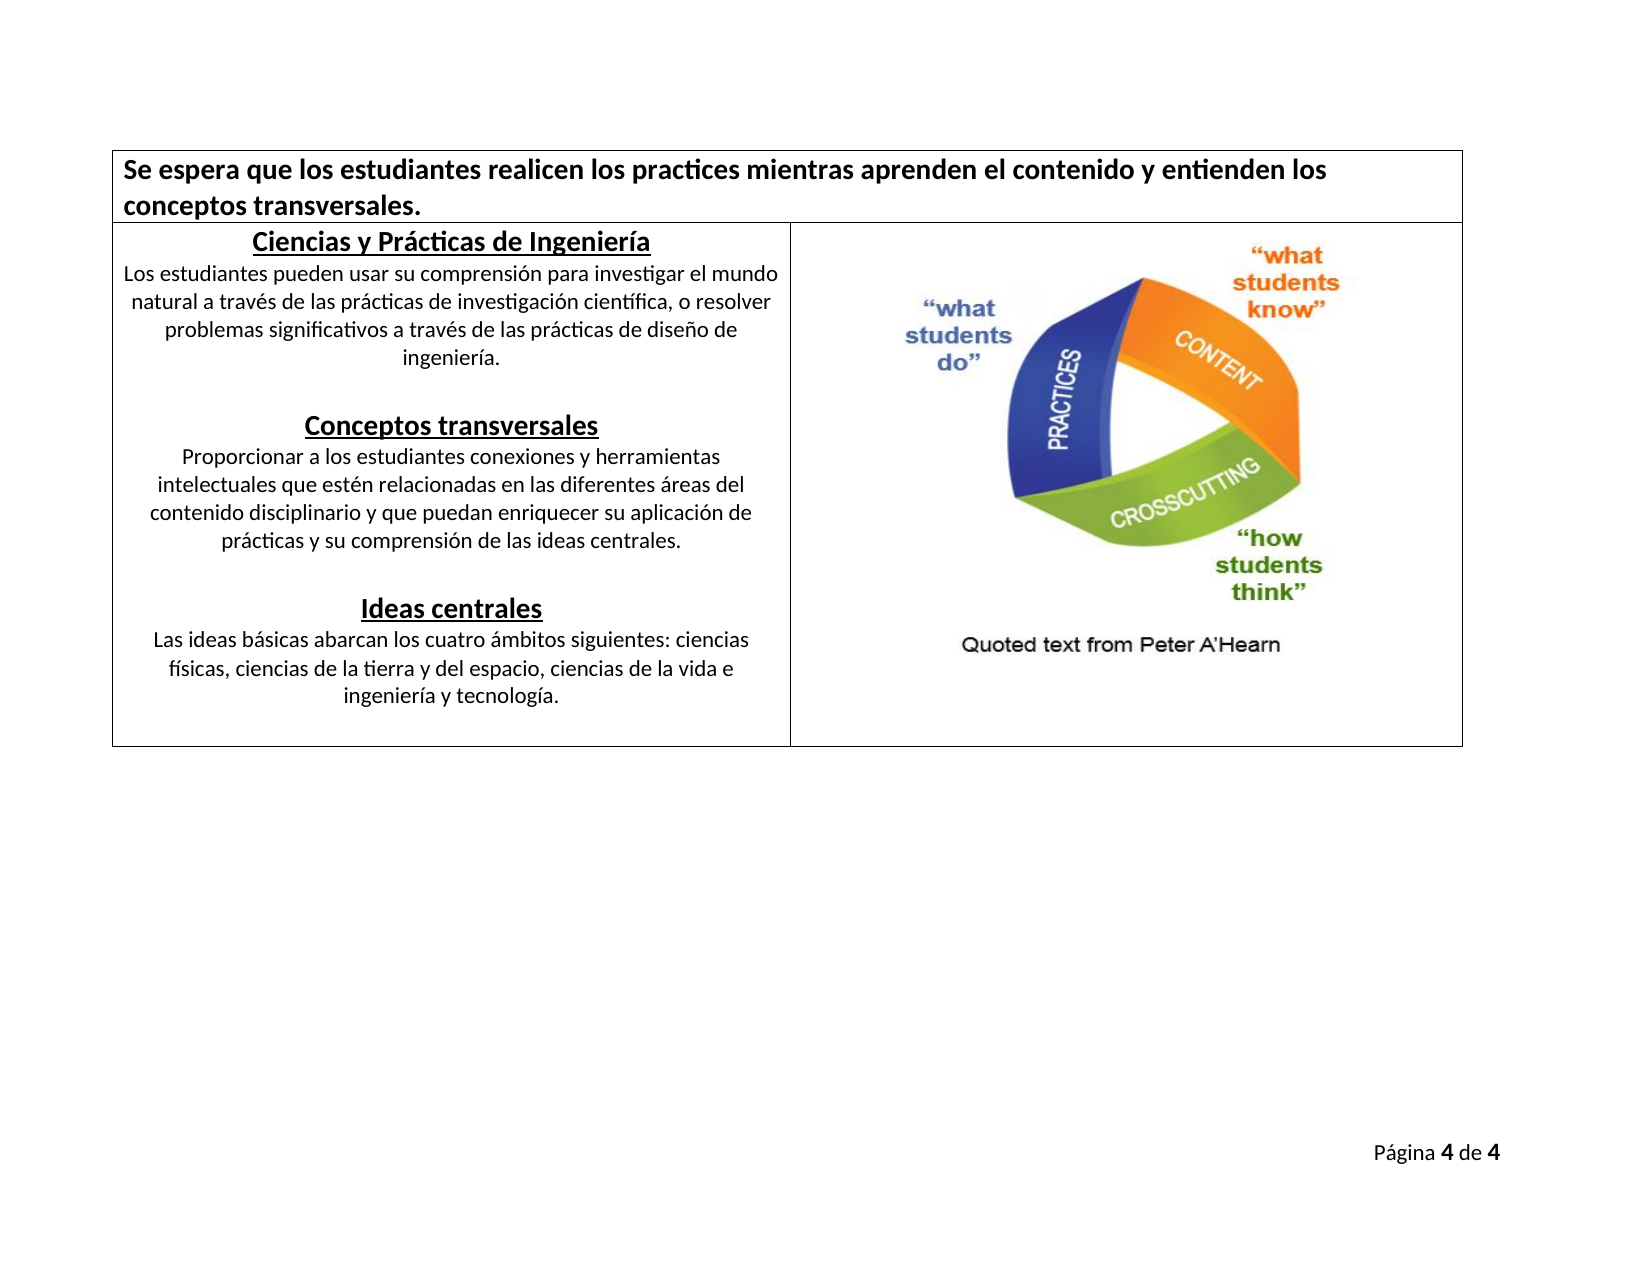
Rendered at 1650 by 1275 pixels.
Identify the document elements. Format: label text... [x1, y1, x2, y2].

table_cell Ciencias y Prácticas de Ingeniería Los estudiantes pueden usar su comprensión para investigar el mundo natural a través de las prácticas de investigación científica, o resolver problemas significativos a través de las prácticas de diseño de ingeniería. Conceptos transversales Proporcionar a los estudiantes conexiones y herramientas intelectuales que estén relacionadas en las diferentes áreas del contenido disciplinario y que puedan enriquecer su aplicación de prácticas y su comprensión de las ideas centrales. Ideas centrales Las ideas básicas abarcan los cuatro ámbitos siguientes: ciencias físicas, ciencias de la tierra y del espacio, ciencias de la vida e ingeniería y tecnología. [113, 223, 790, 746]
table_cell [791, 223, 1462, 746]
picture [896, 223, 1357, 680]
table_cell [113, 151, 1462, 222]
